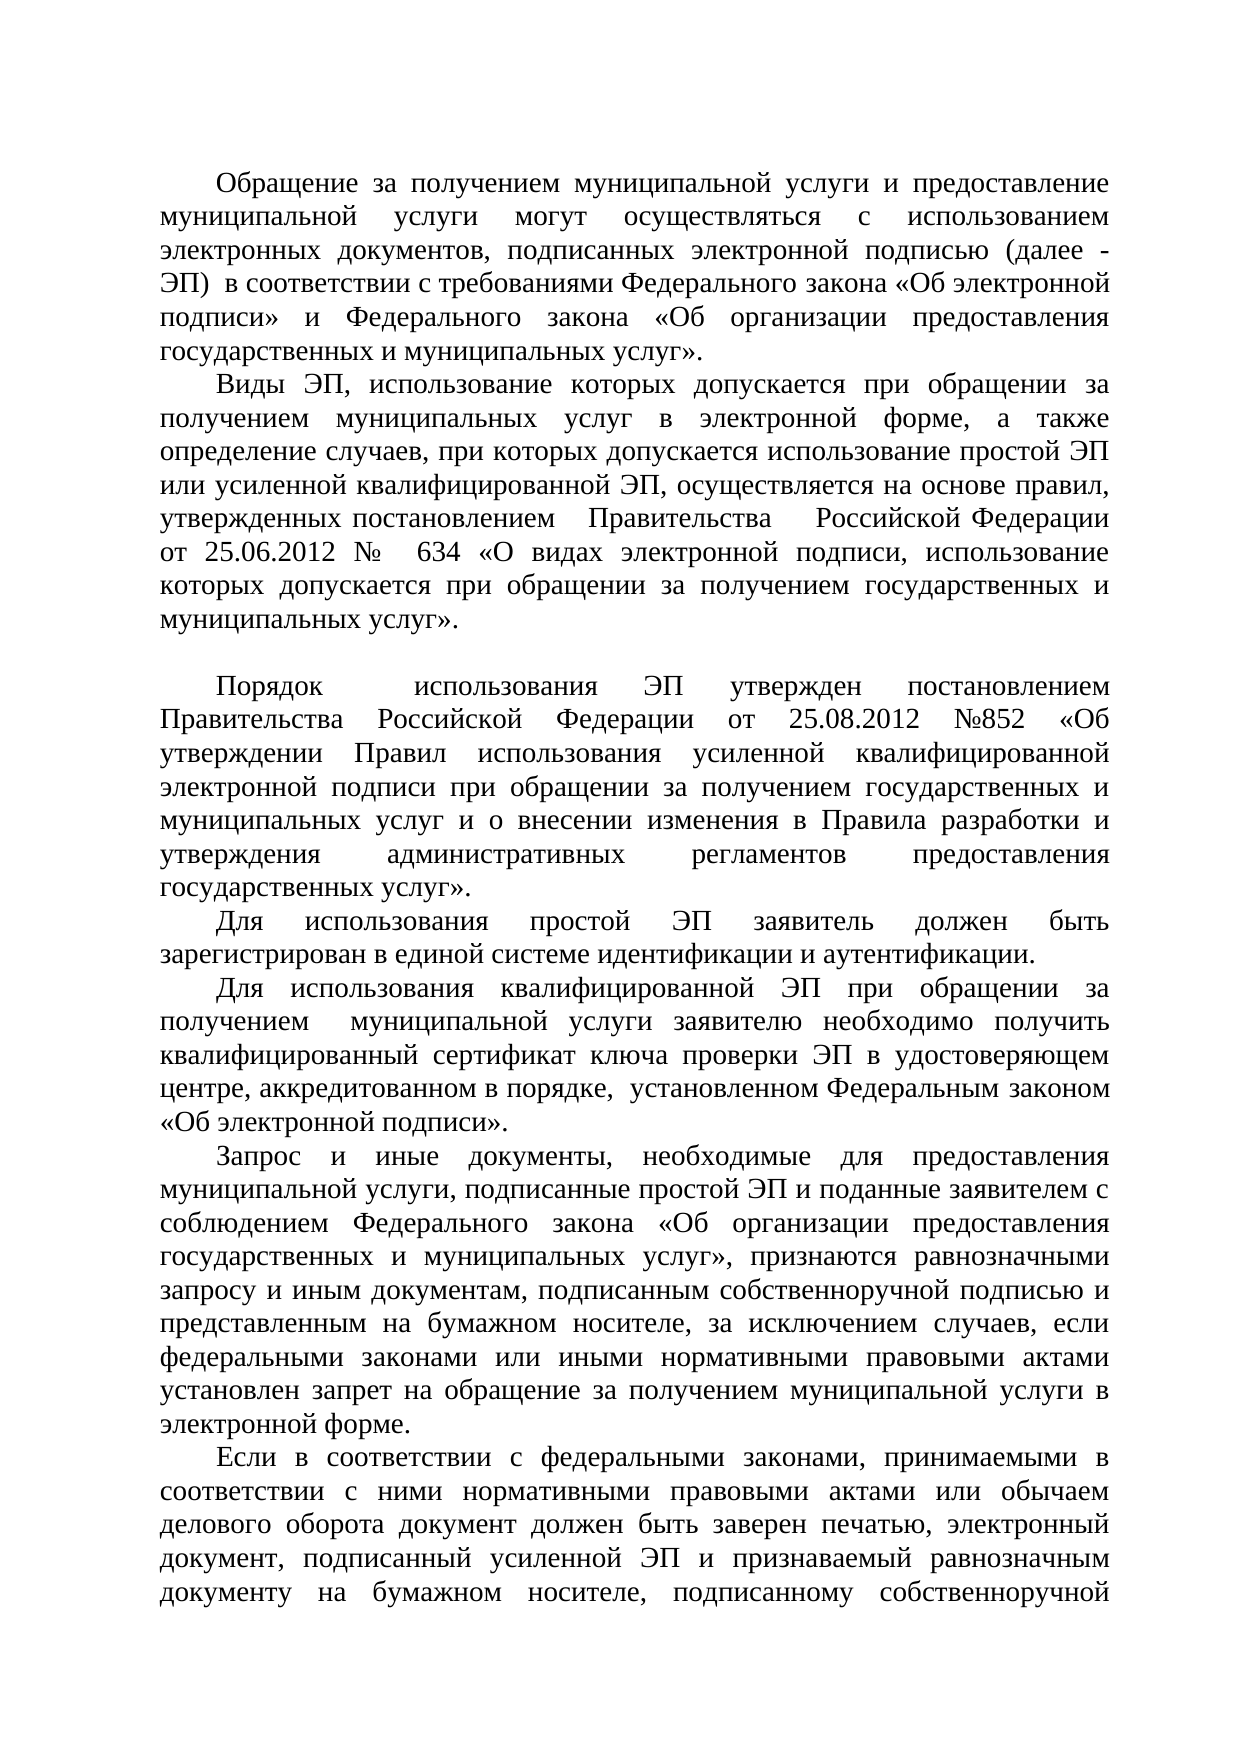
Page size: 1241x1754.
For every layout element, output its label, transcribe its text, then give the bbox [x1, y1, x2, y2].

text Для использования простой ЭП заявитель должен быть зарегистрирован в единой системе идентификации и аутентификации. [159, 903, 1110, 970]
text Для использования квалифицированной ЭП при обращении за получением муниципальной услуги заявителю необходимо получить квалифицированный сертификат ключа проверки ЭП в удостоверяющем центре, аккредитованном в порядке, установленном Федеральным законом «Об электронной подписи». [159, 970, 1110, 1138]
text Обращение за получением муниципальной услуги и предоставление муниципальной услуги могут осуществляться с использованием электронных документов, подписанных электронной подписью (далее - ЭП) в соответствии с требованиями Федерального закона «Об электронной подписи» и Федерального закона «Об организации предоставления государственных и муниципальных услуг». [159, 165, 1110, 366]
text Виды ЭП, использование которых допускается при обращении за получением муниципальных услуг в электронной форме, а также определение случаев, при которых допускается использование простой ЭП или усиленной квалифицированной ЭП, осуществляется на основе правил, утвержденных постановлением Правительства Российской Федерации от 25.06.2012 № 634 «О видах электронной подписи, использование которых допускается при обращении за получением государственных и муниципальных услуг». [159, 366, 1110, 634]
text Порядок использования ЭП утвержден постановлением Правительства Российской Федерации от 25.08.2012 №852 «Об утверждении Правил использования усиленной квалифицированной электронной подписи при обращении за получением государственных и муниципальных услуг и о внесении изменения в Правила разработки и утверждения административных регламентов предоставления государственных услуг». [159, 668, 1110, 903]
text Запрос и иные документы, необходимые для предоставления муниципальной услуги, подписанные простой ЭП и поданные заявителем с соблюдением Федерального закона «Об организации предоставления государственных и муниципальных услуг», признаются равнозначными запросу и иным документам, подписанным собственноручной подписью и представленным на бумажном носителе, за исключением случаев, если федеральными законами или иными нормативными правовыми актами установлен запрет на обращение за получением муниципальной услуги в электронной форме. [159, 1138, 1110, 1439]
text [159, 1439, 1110, 1607]
